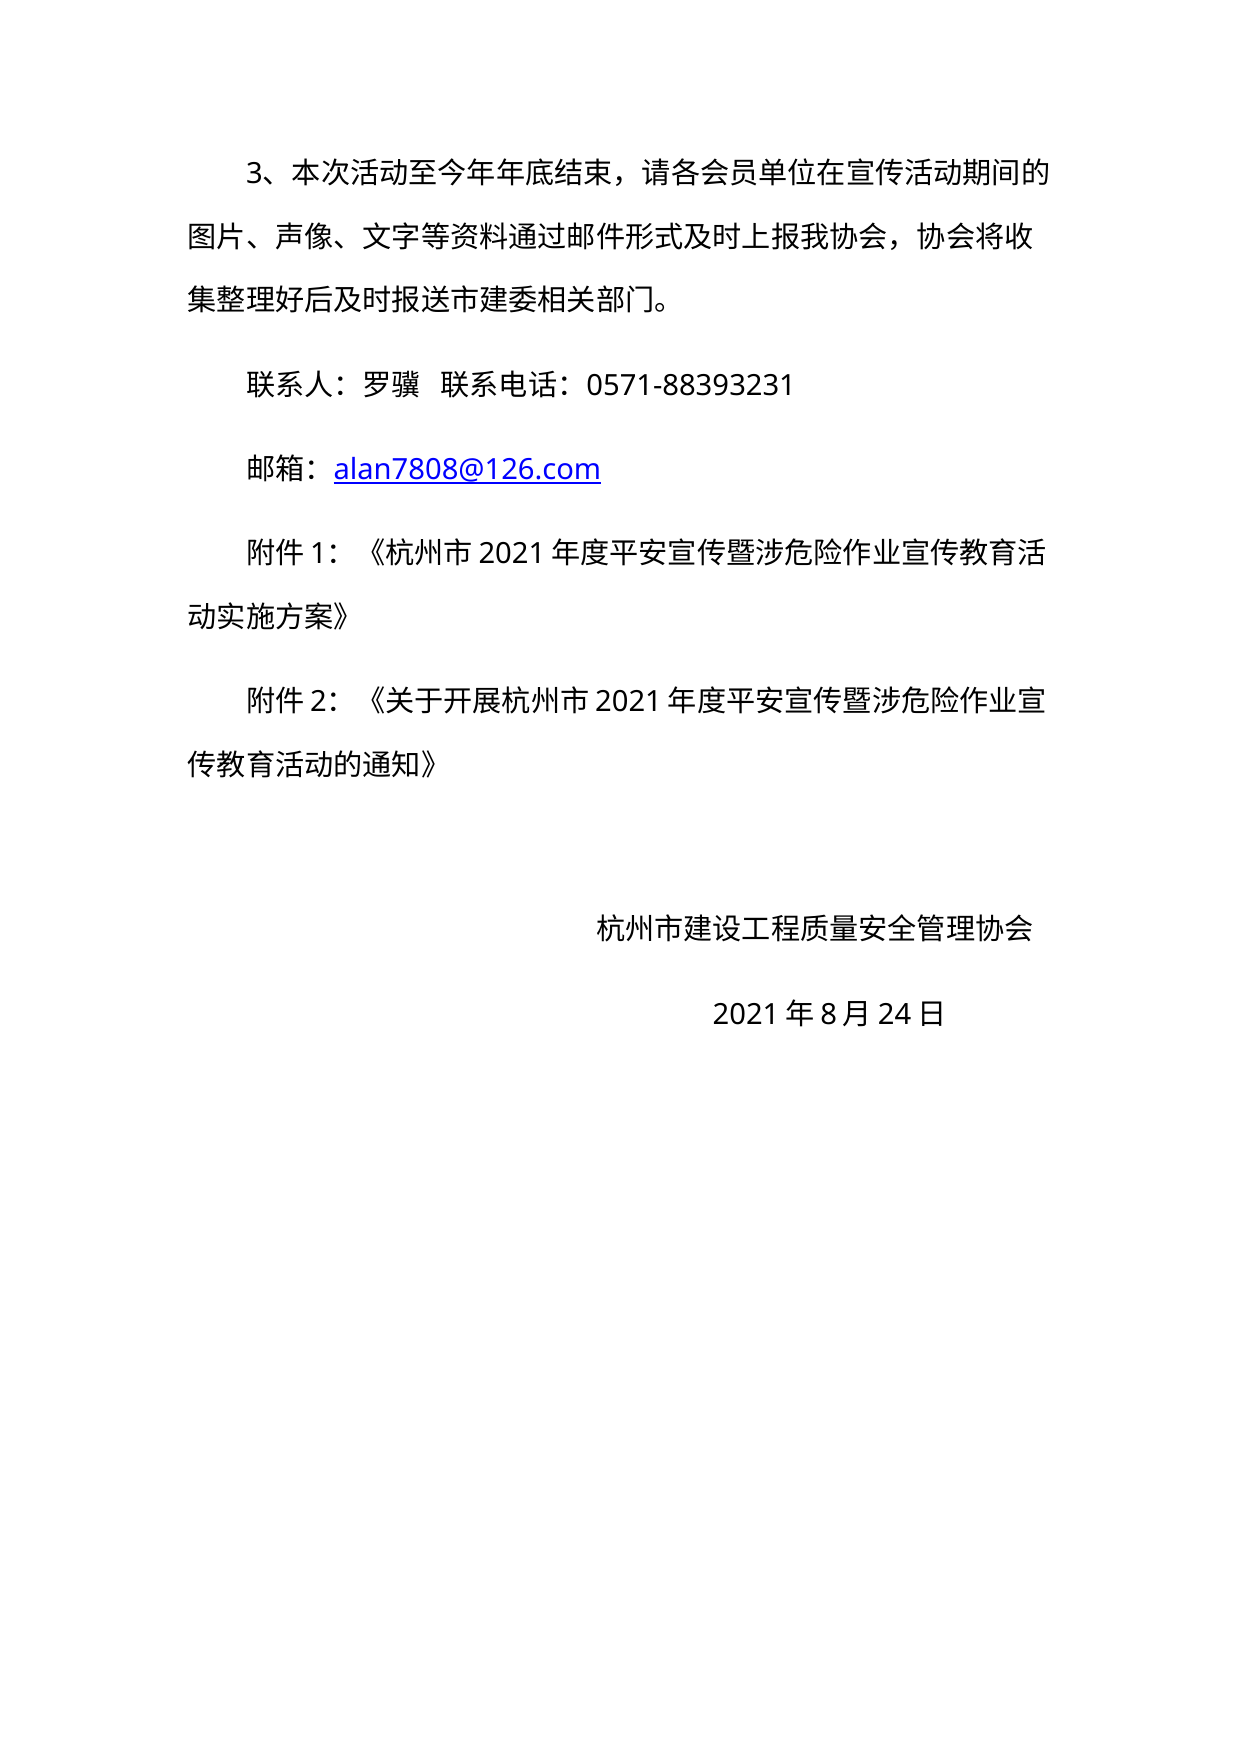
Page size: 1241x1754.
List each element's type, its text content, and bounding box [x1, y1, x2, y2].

text 3、本次活动至今年年底结束，请各会员单位在宣传活动期间的图片、声像、文字等资料通过邮件形式及时上报我协会，协会将收集整理好后及时报送市建委相关部门。 [187, 150, 1053, 319]
text 联系人：罗骥 联系电话：0571-88393231 [187, 361, 1053, 404]
text 邮箱：alan7808@126.com [187, 446, 1053, 488]
text 附件1：《杭州市2021年度平安宣传暨涉危险作业宣传教育活动实施方案》 [187, 530, 1053, 636]
text 附件2：《关于开展杭州市2021年度平安宣传暨涉危险作业宣传教育活动的通知》 [187, 678, 1053, 784]
text 杭州市建设工程质量安全管理协会 [187, 906, 1053, 948]
text 2021年8月24日 [187, 990, 1053, 1033]
